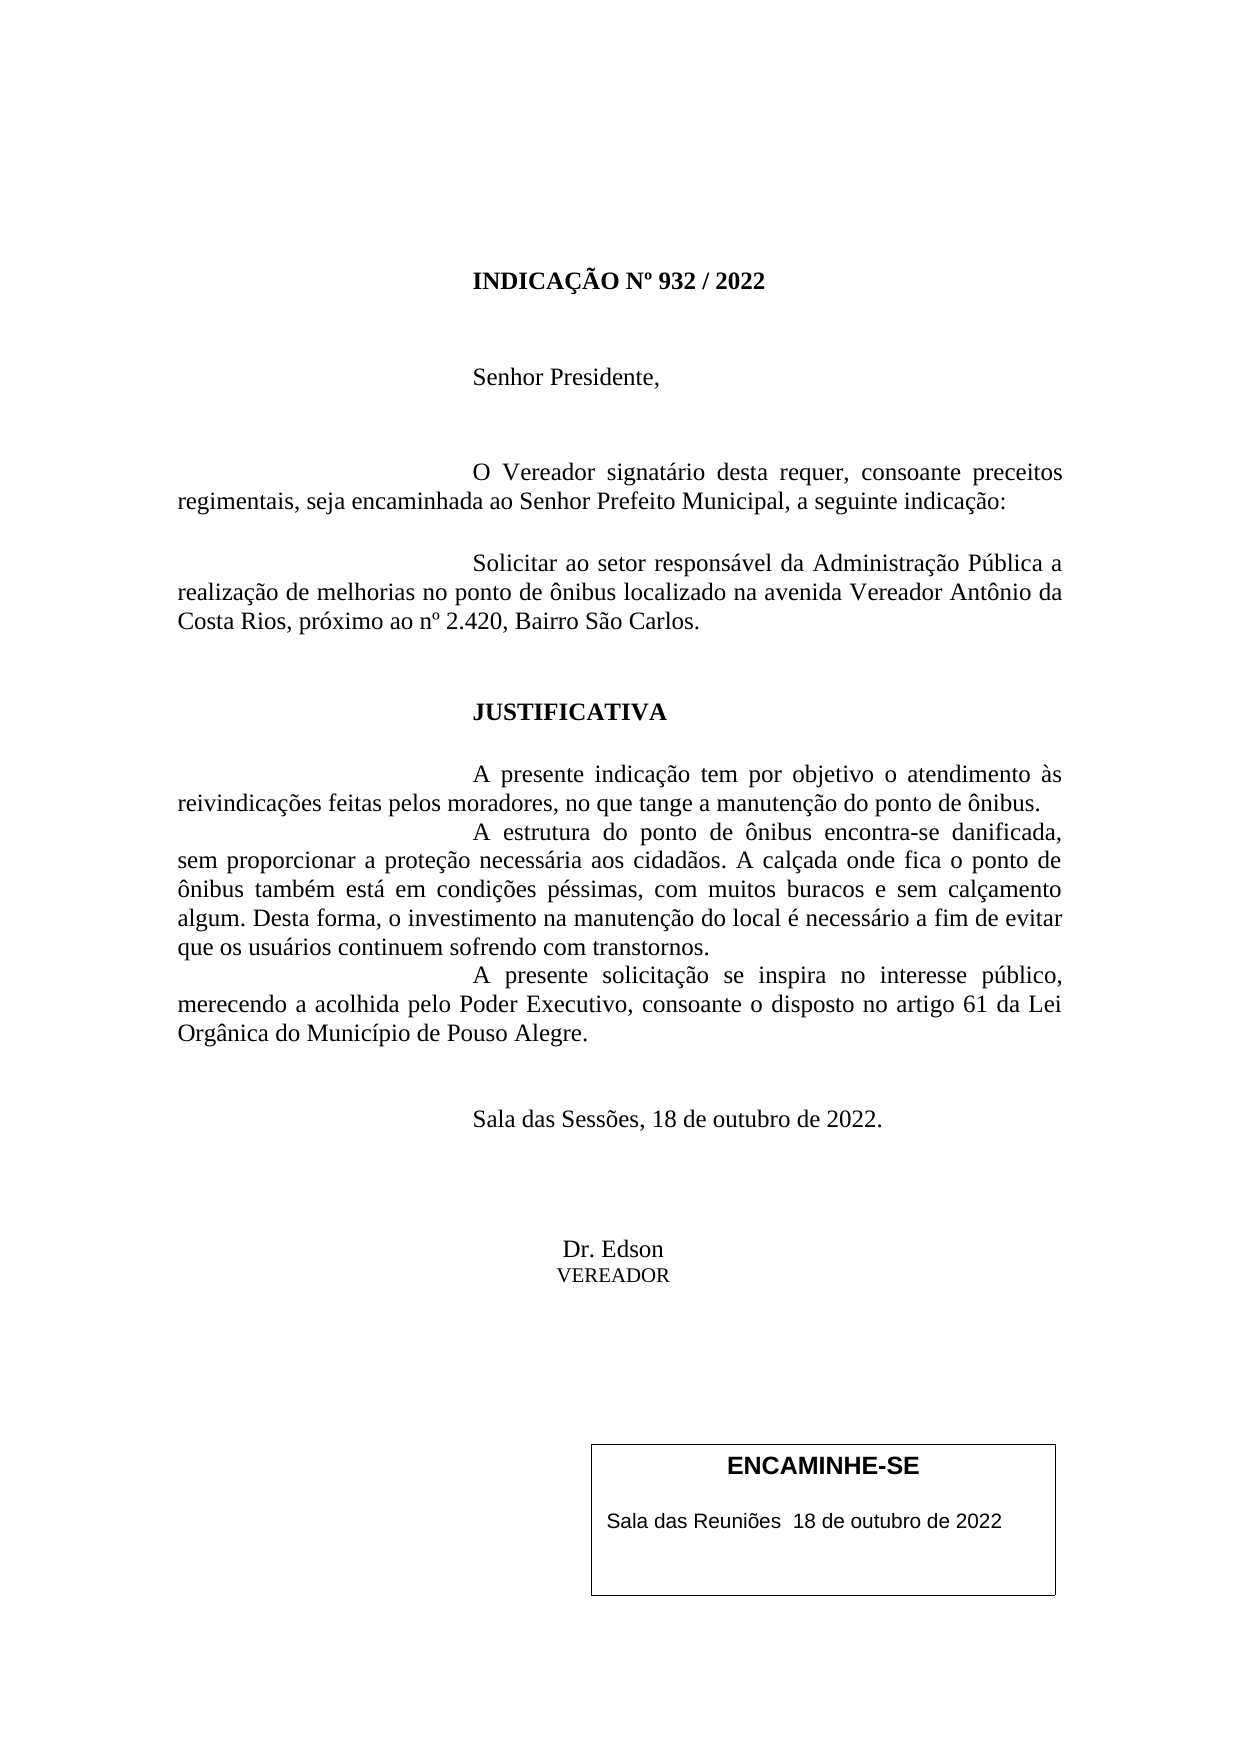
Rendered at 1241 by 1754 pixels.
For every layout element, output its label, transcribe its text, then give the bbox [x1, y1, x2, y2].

text A presente solicitação se inspira no interesse público, merecendo a acolhida pelo Poder Executivo, consoante o disposto no artigo 61 da Lei Orgânica do Município de Pouso Alegre. [177, 961, 1063, 1047]
table_cell VEREADOR [170, 1263, 1056, 1292]
text Senhor Presidente, [472, 362, 1063, 390]
text JUSTIFICATIVA [177, 697, 1004, 726]
text A presente indicação tem por objetivo o atendimento às reivindicações feitas pelos moradores, no que tange a manutenção do ponto de ônibus. [177, 759, 1063, 817]
text Sala das Sessões, 18 de outubro de 2022. [472, 1104, 1063, 1133]
table_header Dr. Edson [170, 1234, 1056, 1262]
text O Vereador signatário desta requer, consoante preceitos regimentais, seja encaminhada ao Senhor Prefeito Municipal, a seguinte indicação: [177, 457, 1063, 515]
text Solicitar ao setor responsável da Administração Pública a realização de melhorias no ponto de ônibus localizado na avenida Vereador Antônio da Costa Rios, próximo ao nº 2.420, Bairro São Carlos. [177, 548, 1063, 635]
text A estrutura do ponto de ônibus encontra-se danificada, sem proporcionar a proteção necessária aos cidadãos. A calçada onde fica o ponto de ônibus também está em condições péssimas, com muitos buracos e sem calçamento algum. Desta forma, o investimento na manutenção do local é necessário a fim de evitar que os usuários continuem sofrendo com transtornos. [177, 817, 1063, 961]
text INDICAÇÃO Nº 932 / 2022 [472, 266, 1063, 294]
